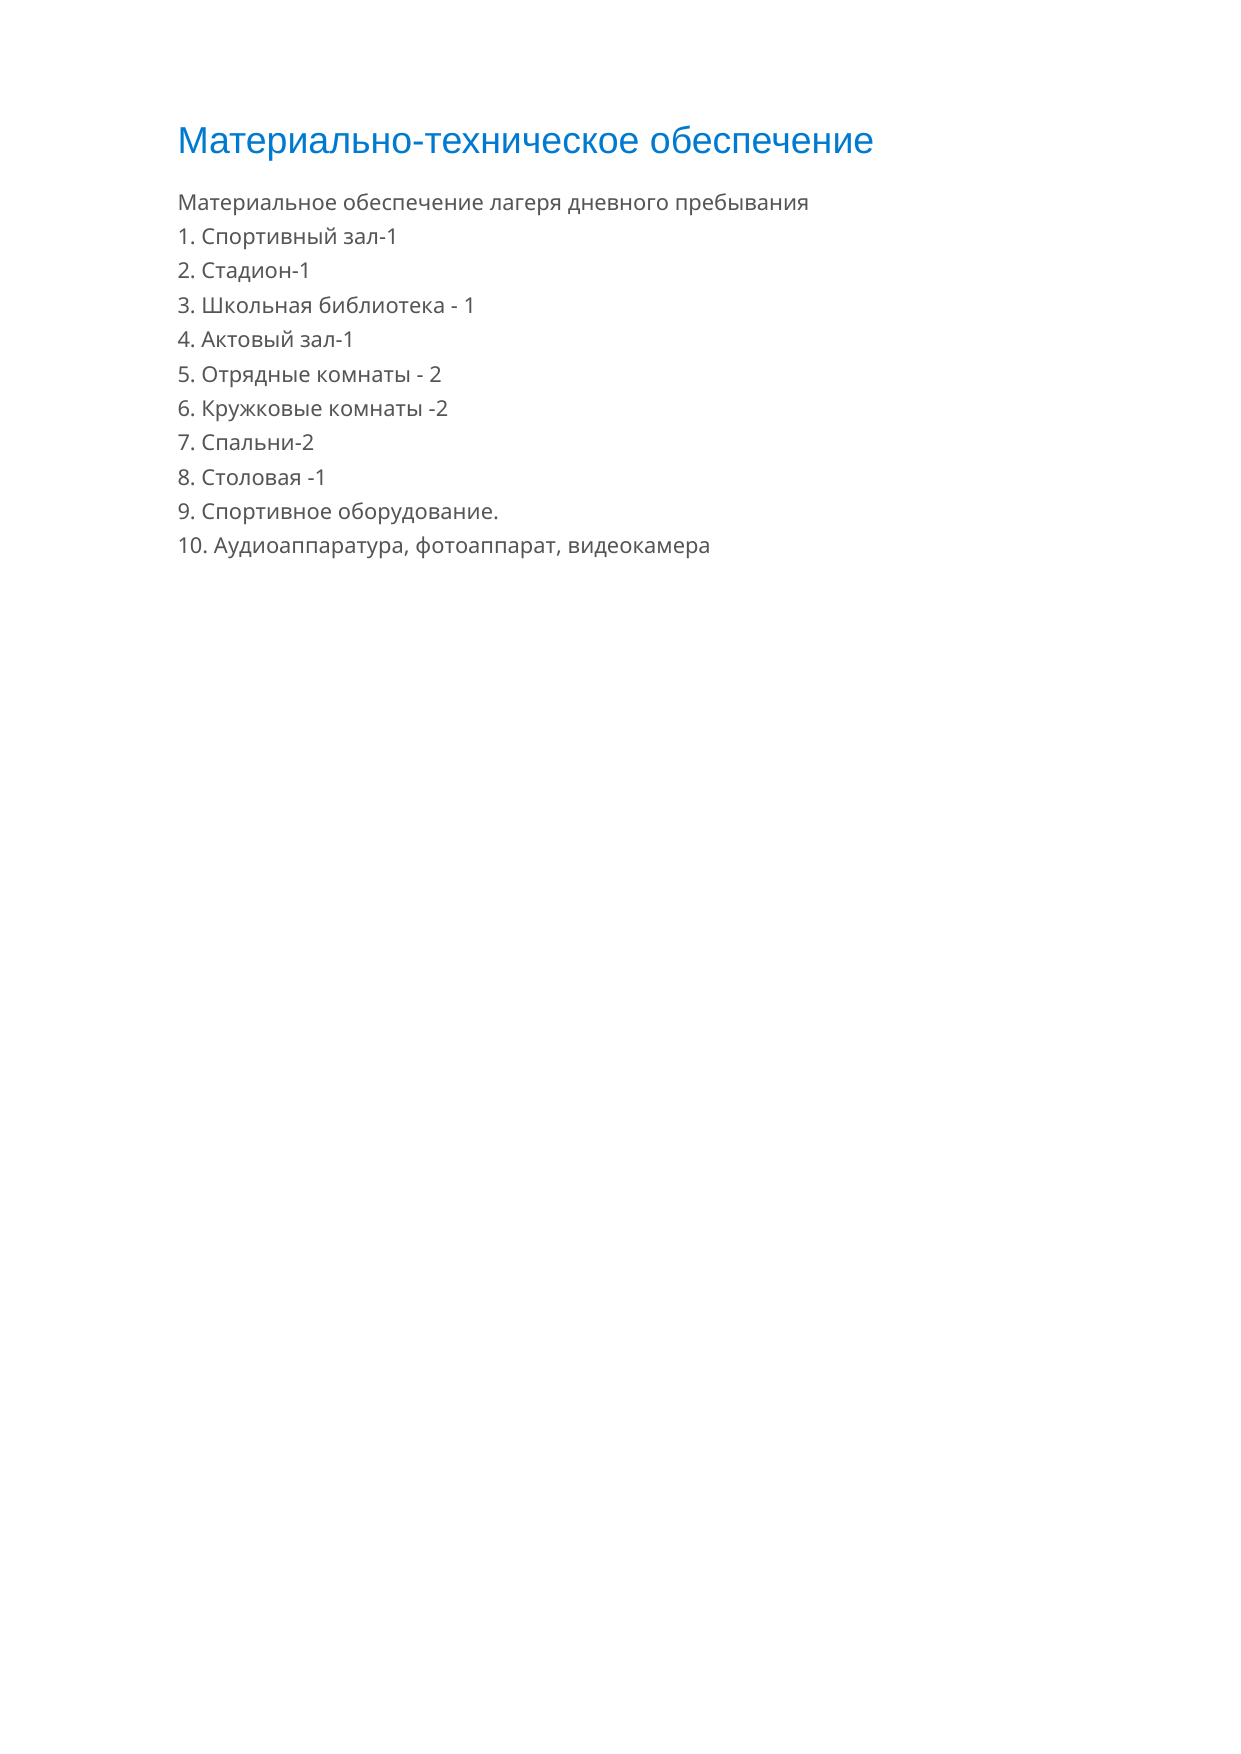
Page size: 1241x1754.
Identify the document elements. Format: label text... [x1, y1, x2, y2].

text Материально-техническое обеспечение [177, 118, 1152, 161]
text 6. Кружковые комнаты -2 [177, 388, 1152, 423]
text 10. Аудиоаппаратура, фотоаппарат, видеокамера [177, 526, 1152, 560]
text 8. Столовая -1 [177, 457, 1152, 491]
text 3. Школьная библиотека - 1 [177, 285, 1152, 319]
text Материальное обеспечение лагеря дневного пребывания [177, 182, 1152, 216]
text 2. Стадион-1 [177, 251, 1152, 285]
text 5. Отрядные комнаты - 2 [177, 354, 1152, 388]
text 7. Спальни-2 [177, 423, 1152, 457]
text 1. Спортивный зал-1 [177, 216, 1152, 251]
text 9. Спортивное оборудование. [177, 491, 1152, 526]
text 4. Актовый зал-1 [177, 319, 1152, 354]
